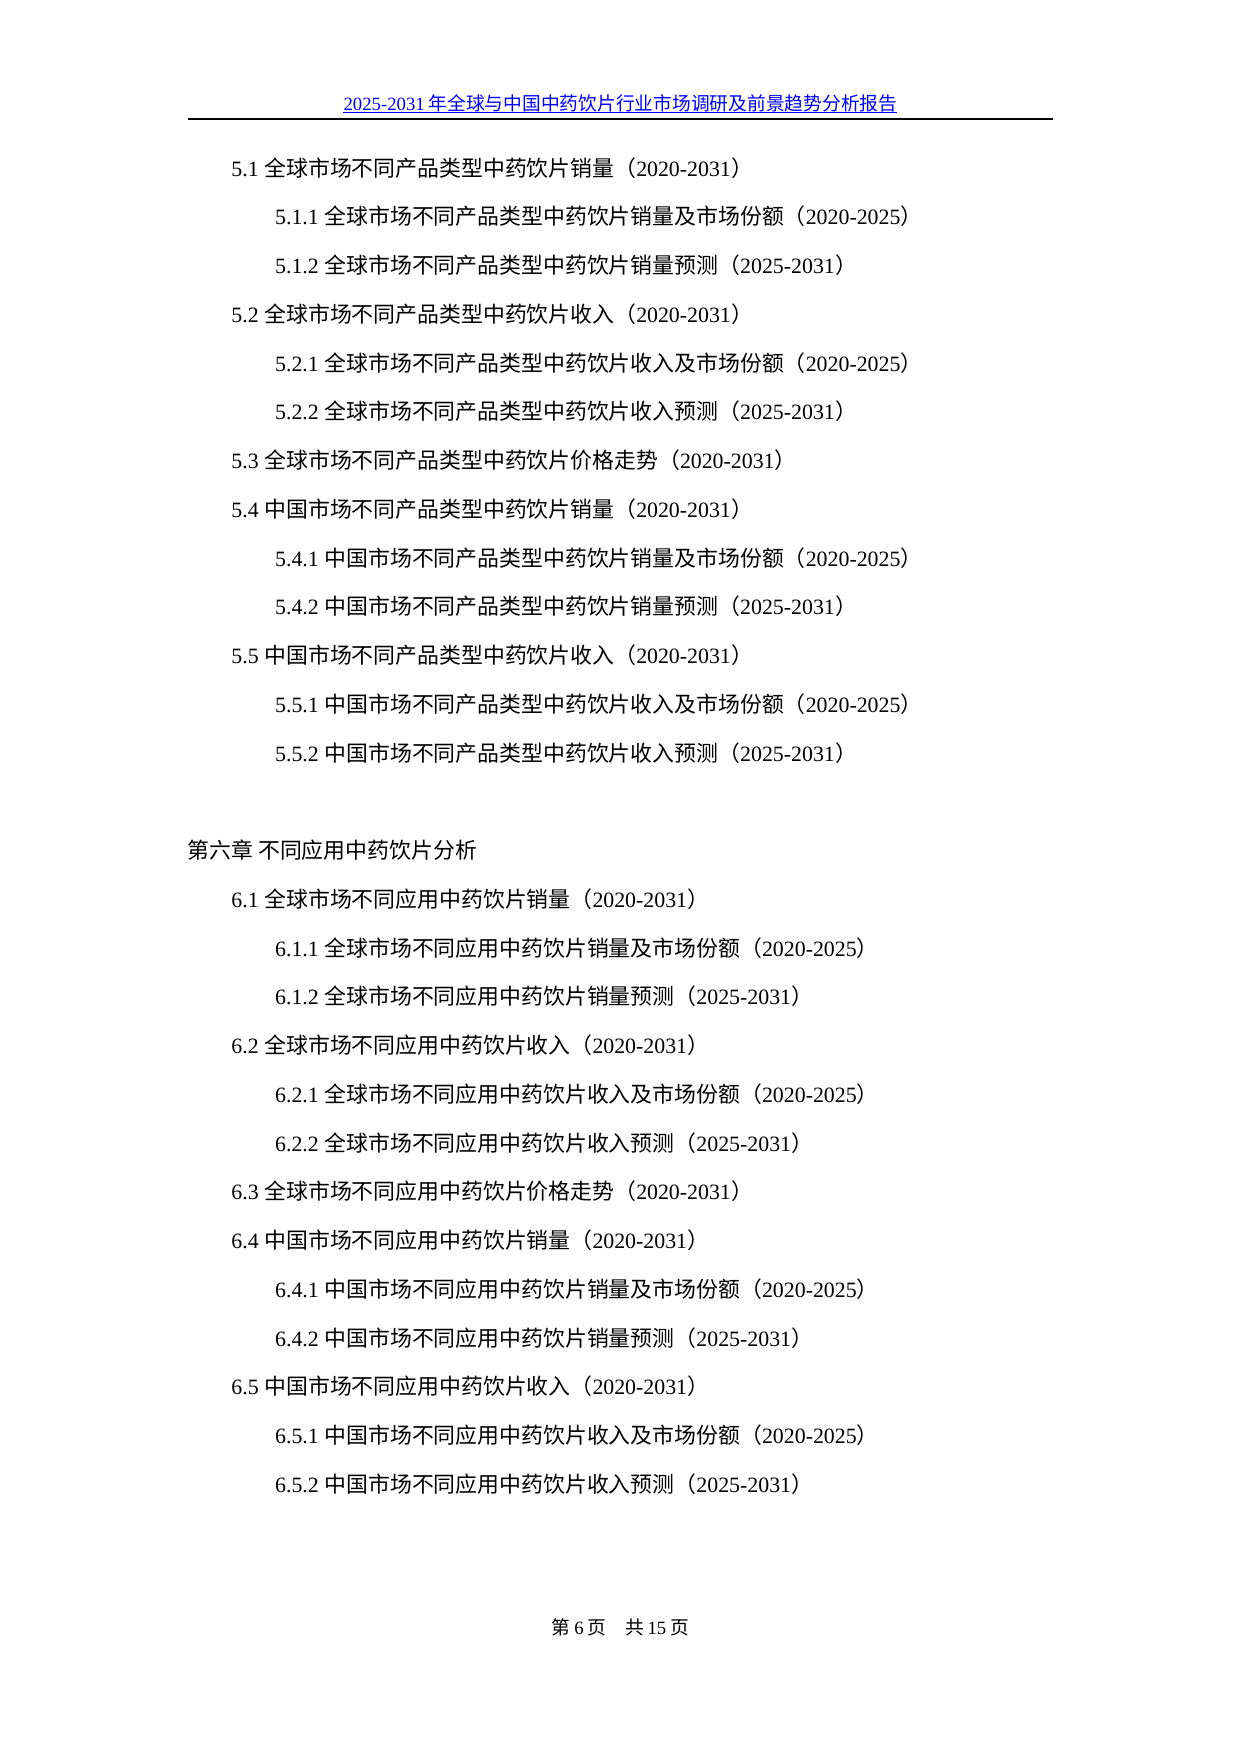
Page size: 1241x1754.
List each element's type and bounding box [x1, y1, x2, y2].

text [187, 150, 1053, 1499]
